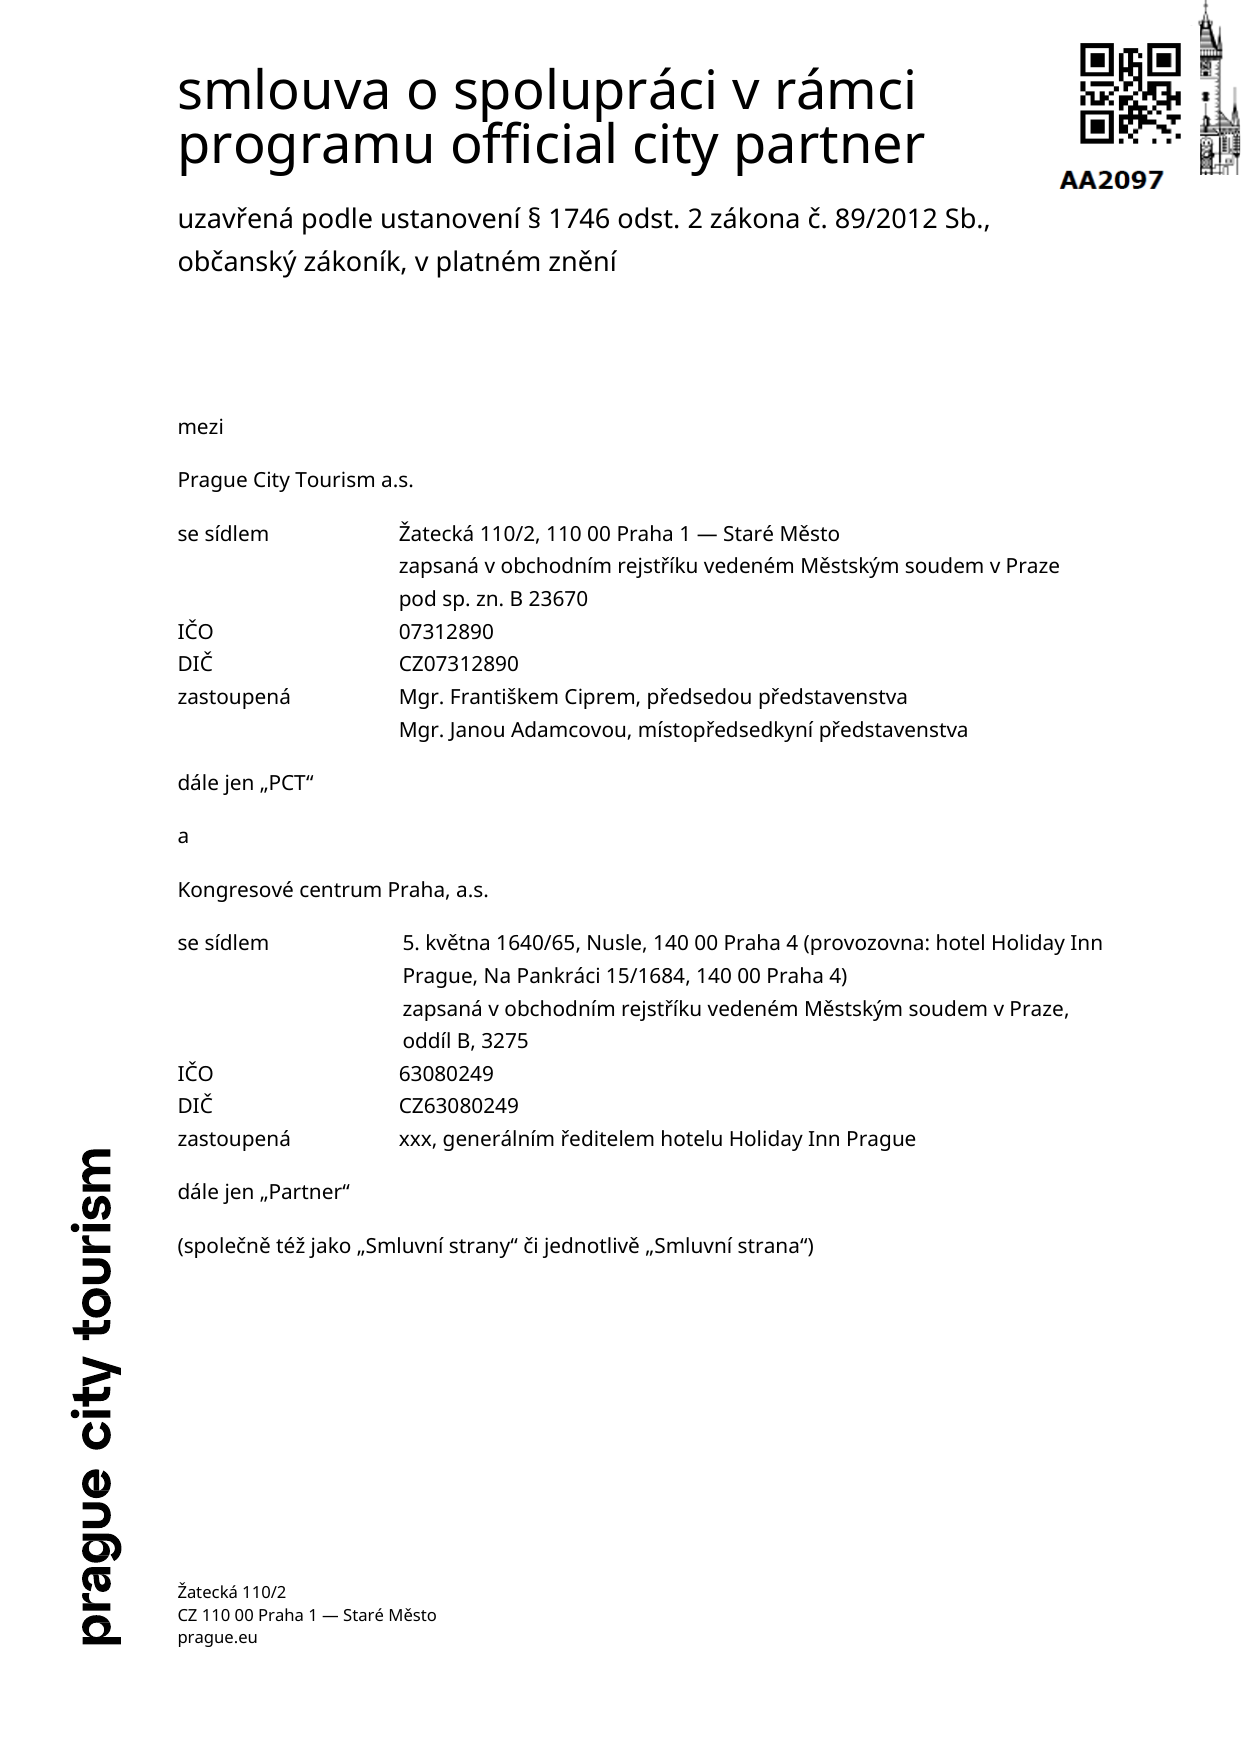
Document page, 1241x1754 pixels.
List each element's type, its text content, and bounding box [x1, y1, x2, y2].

text se sídlem Žatecká 110/2, 110 00 Praha 1 — Staré Město [177, 519, 1169, 547]
text uzavřená podle ustanovení § 1746 odst. 2 zákona č. 89/2012 Sb., občanský zákoník, v platném znění [177, 200, 1169, 279]
text IČO [177, 1059, 1169, 1087]
text DIČ [177, 1091, 1169, 1120]
text dále jen „Partner“ [177, 1177, 1169, 1206]
text IČO 07312890 [177, 617, 1169, 645]
text zastoupená [177, 1124, 1169, 1152]
text mezi [177, 412, 1169, 441]
text zapsaná v obchodním rejstříku vedeném Městským soudem v Praze pod sp. zn. B 23670 [398, 552, 1169, 613]
picture [1047, 0, 1241, 205]
text dále jen „PCT“ [177, 768, 1169, 797]
text zastoupená Mgr. Františkem Ciprem, předsedou představenstva [177, 682, 1169, 711]
subtitle smlouva o spolupráci v rámci programu official city partner [177, 66, 1169, 175]
text (společně též jako „Smluvní strany“ či jednotlivě „Smluvní strana“) [177, 1231, 1169, 1259]
text Mgr. Janou Adamcovou, místopředsedkyní představenstva [325, 715, 1169, 743]
text DIČ CZ07312890 [177, 649, 1169, 678]
text se sídlem zapsaná v obchodním rejstříku vedeném Městským soudem v Praze, oddíl B, 3275 [177, 928, 1169, 1055]
text a [177, 822, 1169, 850]
text Prague City Tourism a.s. [177, 466, 1169, 494]
